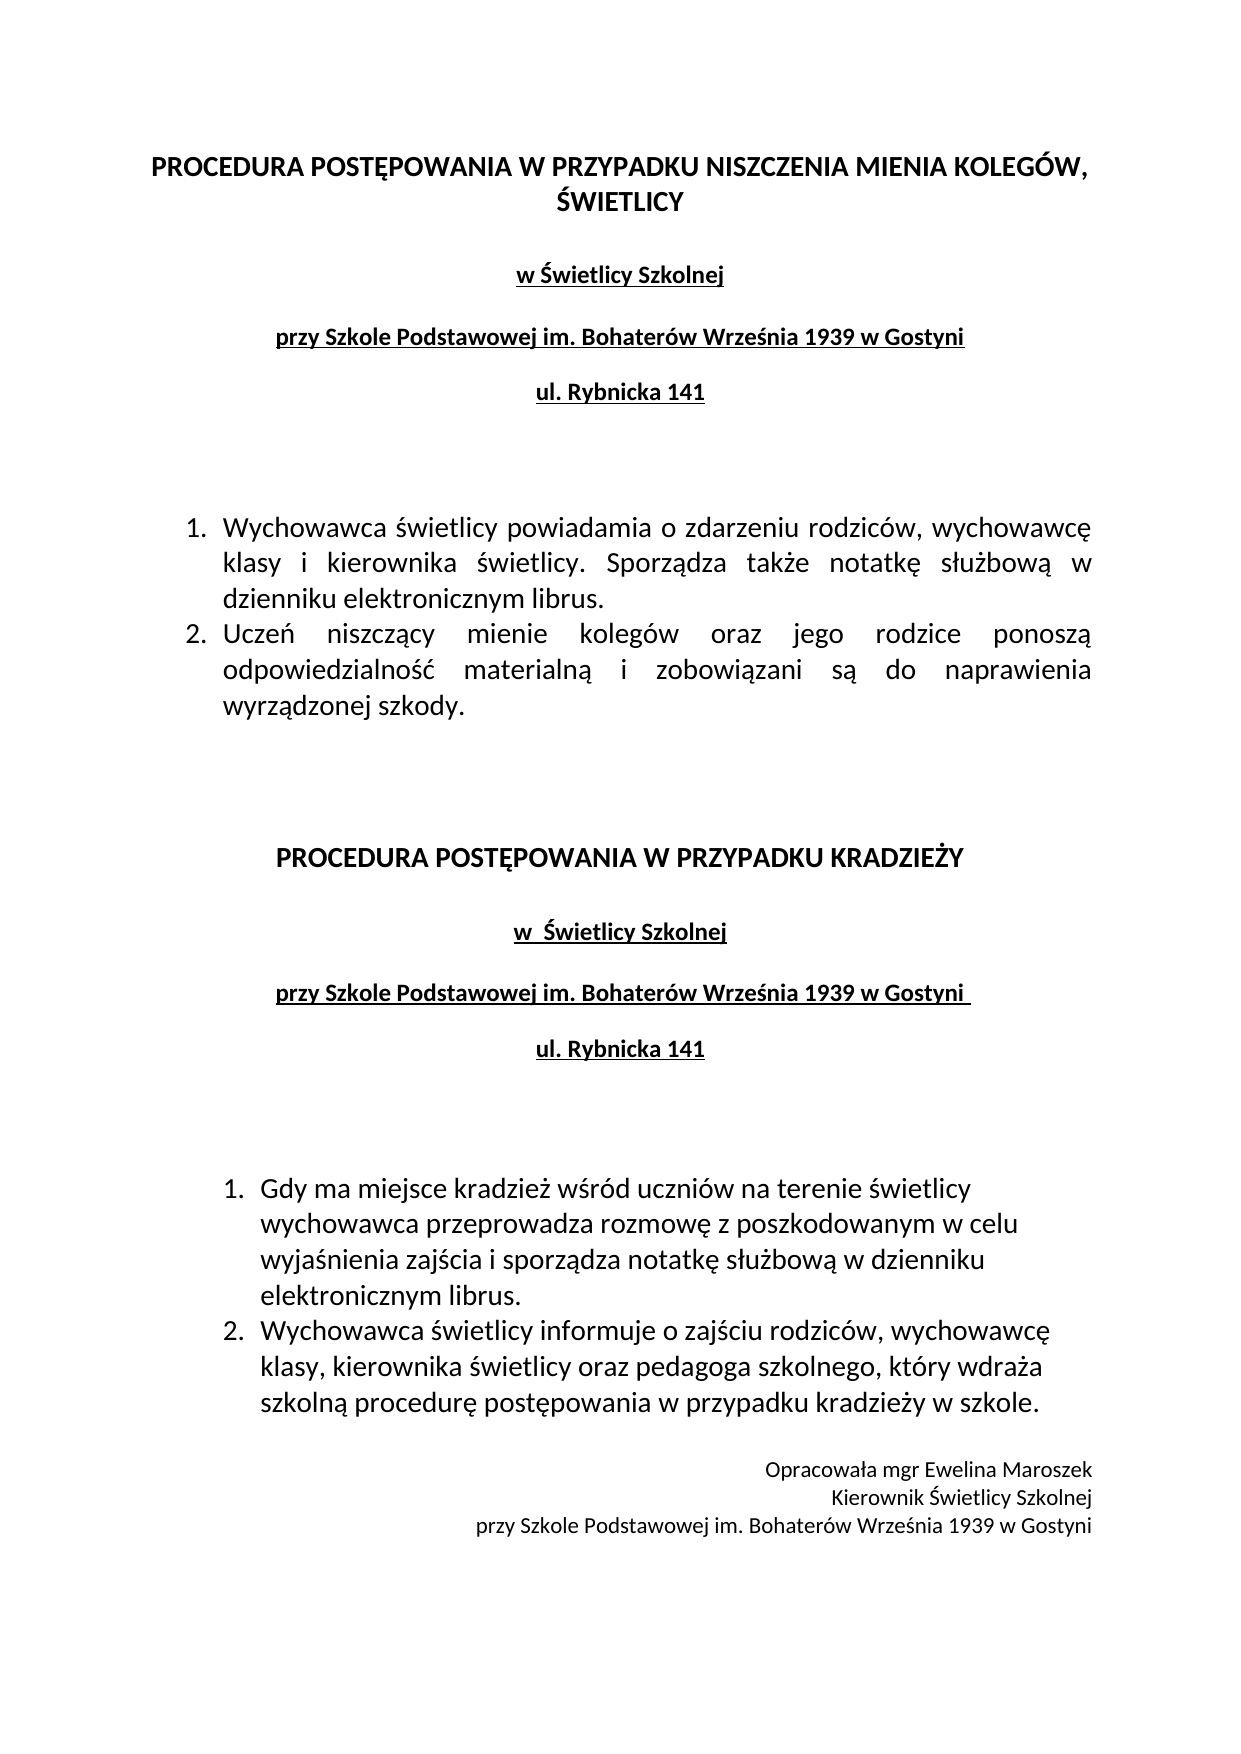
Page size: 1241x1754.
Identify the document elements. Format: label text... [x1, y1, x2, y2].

text ul. Rybnicka 141 [148, 1033, 1093, 1063]
text PROCEDURA POSTĘPOWANIA W PRZYPADKU KRADZIEŻY [148, 839, 1093, 875]
text w Świetlicy Szkolnej [148, 259, 1093, 290]
text w Świetlicy Szkolnej [148, 916, 1093, 946]
list Wychowawca świetlicy informuje o zajściu rodziców, wychowawcę klasy, kierownika świetlicy oraz pedagoga szkolnego, który wdraża szkolną procedurę postępowania w przypadku kradzieży w szkole. [223, 1312, 1093, 1419]
list Uczeń niszczący mienie kolegów oraz jego rodzice ponoszą odpowiedzialność materialną i zobowiązani są do naprawienia wyrządzonej szkody. [185, 616, 1093, 722]
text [148, 321, 1093, 351]
list Wychowawca świetlicy powiadamia o zdarzeniu rodziców, wychowawcę klasy i kierownika świetlicy. Sporządza także notatkę służbową w dzienniku elektronicznym librus. [185, 509, 1093, 616]
text Kierownik Świetlicy Szkolnej [148, 1483, 1093, 1511]
text przy Szkole Podstawowej im. Bohaterów Września 1939 w Gostyni [148, 977, 1093, 1007]
text Opracowała mgr Ewelina Maroszek [148, 1455, 1093, 1483]
list Gdy ma miejsce kradzież wśród uczniów na terenie świetlicy wychowawca przeprowadza rozmowę z poszkodowanym w celu wyjaśnienia zajścia i sporządza notatkę służbową w dzienniku elektronicznym librus. [223, 1170, 1093, 1312]
text ul. Rybnicka 141 [148, 376, 1093, 407]
text PROCEDURA POSTĘPOWANIA W PRZYPADKU NISZCZENIA MIENIA KOLEGÓW, ŚWIETLICY [148, 148, 1093, 219]
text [148, 1511, 1093, 1539]
